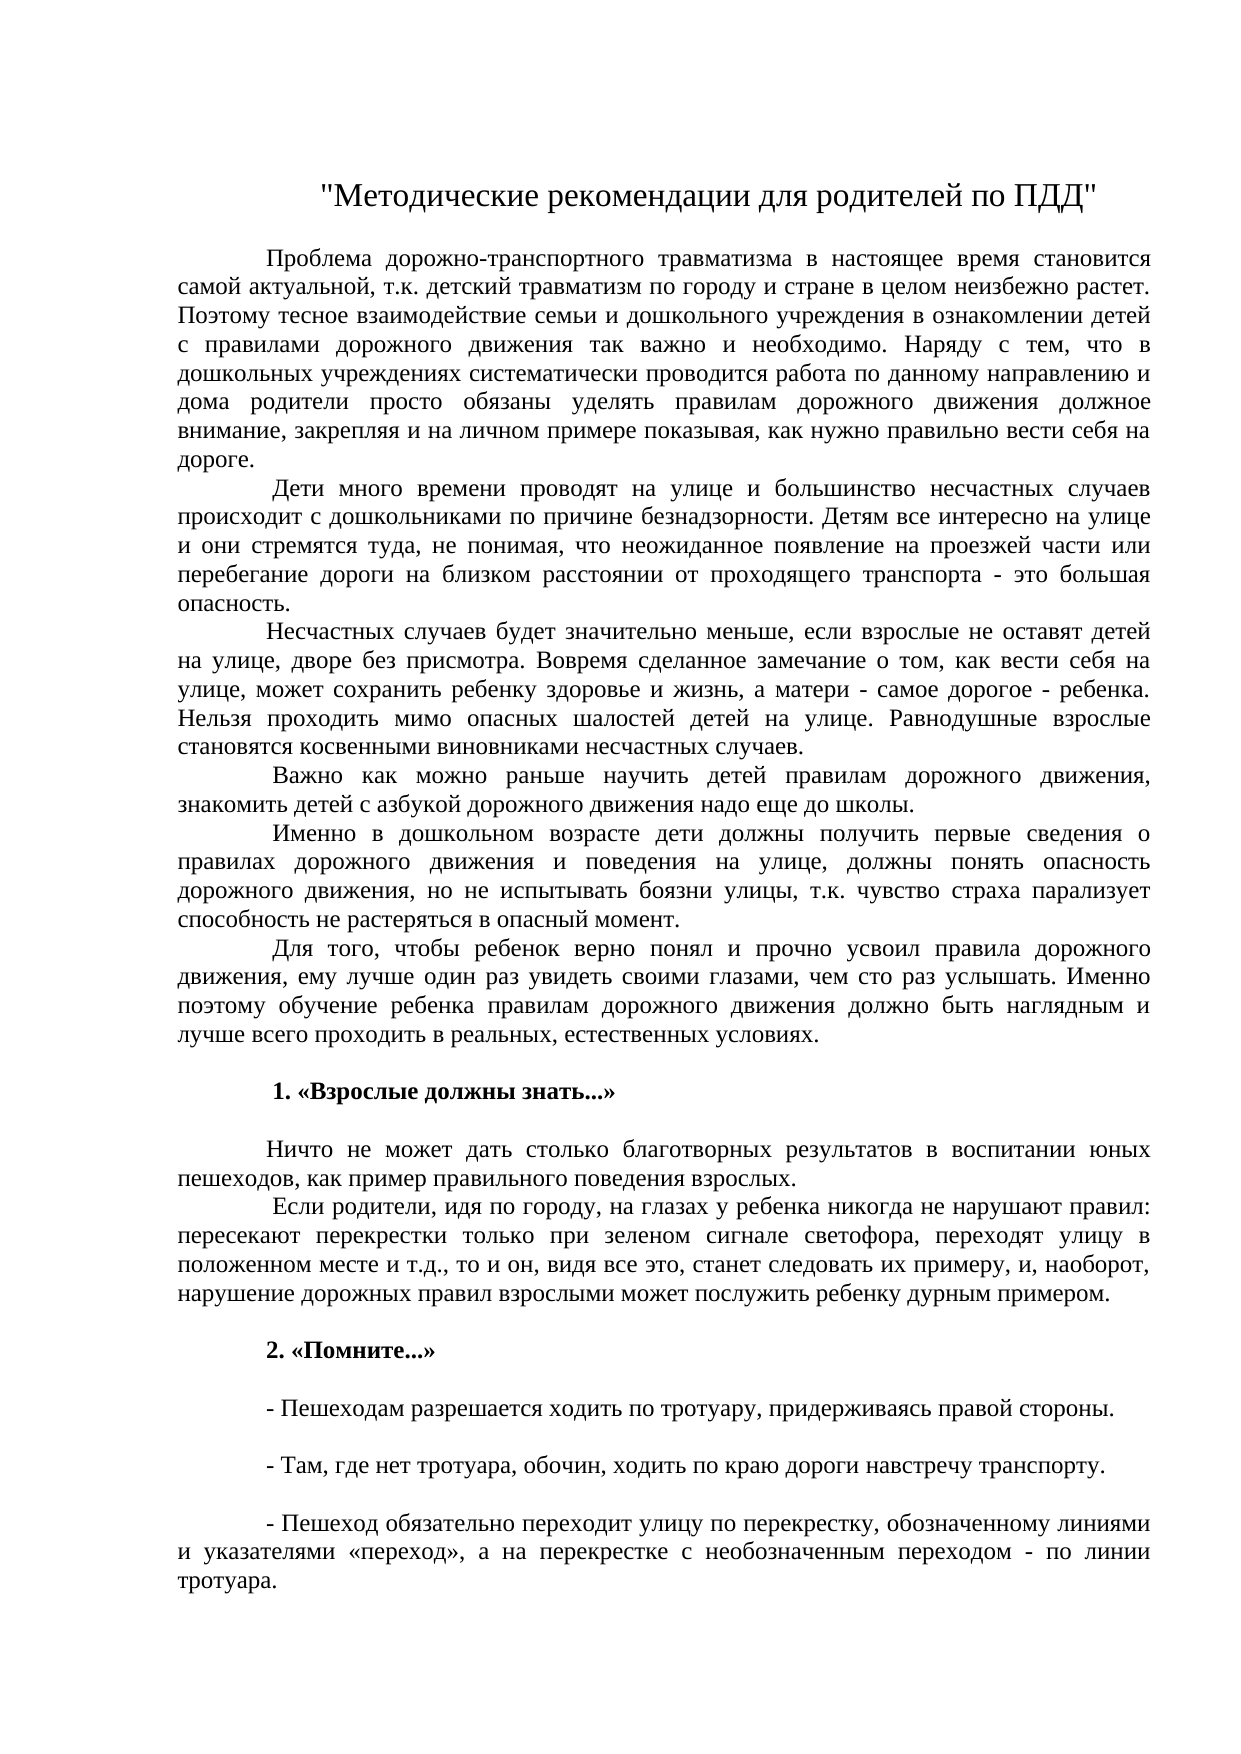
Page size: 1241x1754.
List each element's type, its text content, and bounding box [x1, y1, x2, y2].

text 1. «Взрослые должны знать...» [177, 1076, 1152, 1105]
text "Методические рекомендации для родителей по ПДД" [177, 176, 1152, 214]
text Важно как можно раньше научить детей правилам дорожного движения, знакомить детей с азбукой дорожного движения надо еще до школы. [177, 760, 1152, 818]
text Для того, чтобы ребенок верно понял и прочно усвоил правила дорожного движения, ему лучше один раз увидеть своими глазами, чем сто раз услышать. Именно поэтому обучение ребенка правилам дорожного движения должно быть наглядным и лучше всего проходить в реальных, естественных условиях. [177, 933, 1152, 1048]
text Дети много времени проводят на улице и большинство несчастных случаев происходит с дошкольниками по причине безнадзорности. Детям все интересно на улице и они стремятся туда, не понимая, что неожиданное появление на проезжей части или перебегание дороги на близком расстоянии от проходящего транспорта - это большая опасность. [177, 473, 1152, 616]
text - Там, где нет тротуара, обочин, ходить по краю дороги навстречу транспорту. [177, 1450, 1152, 1479]
text Именно в дошкольном возрасте дети должны получить первые сведения о правилах дорожного движения и поведения на улице, должны понять опасность дорожного движения, но не испытывать боязни улицы, т.к. чувство страха парализует способность не растеряться в опасный момент. [177, 818, 1152, 933]
text - Пешеход обязательно переходит улицу по перекрестку, обозначенному линиями и указателями «переход», а на перекрестке с необозначенным переходом - по линии тротуара. [177, 1508, 1152, 1594]
text Ничто не может дать столько благотворных результатов в воспитании юных пешеходов, как пример правильного поведения взрослых. [177, 1134, 1152, 1191]
text Если родители, идя по городу, на глазах у ребенка никогда не нарушают правил: пересекают перекрестки только при зеленом сигнале светофора, переходят улицу в положенном месте и т.д., то и он, видя все это, станет следовать их примеру, и, наоборот, нарушение дорожных правил взрослыми может послужить ребенку дурным примером. [177, 1191, 1152, 1306]
text - Пешеходам разрешается ходить по тротуару, придерживаясь правой стороны. [177, 1393, 1152, 1421]
text Проблема дорожно-транспортного травматизма в настоящее время становится самой актуальной, т.к. детский травматизм по городу и стране в целом неизбежно растет. Поэтому тесное взаимодействие семьи и дошкольного учреждения в ознакомлении детей с правилами дорожного движения так важно и необходимо. Наряду с тем, что в дошкольных учреждениях систематически проводится работа по данному направлению и дома родители просто обязаны уделять правилам дорожного движения должное внимание, закрепляя и на личном примере показывая, как нужно правильно вести себя на дороге. [177, 243, 1152, 473]
text Несчастных случаев будет значительно меньше, если взрослые не оставят детей на улице, дворе без присмотра. Вовремя сделанное замечание о том, как вести себя на улице, может сохранить ребенку здоровье и жизнь, а матери - самое дорогое - ребенка. Нельзя проходить мимо опасных шалостей детей на улице. Равнодушные взрослые становятся косвенными виновниками несчастных случаев. [177, 616, 1152, 760]
text 2. «Помните...» [177, 1335, 1152, 1364]
